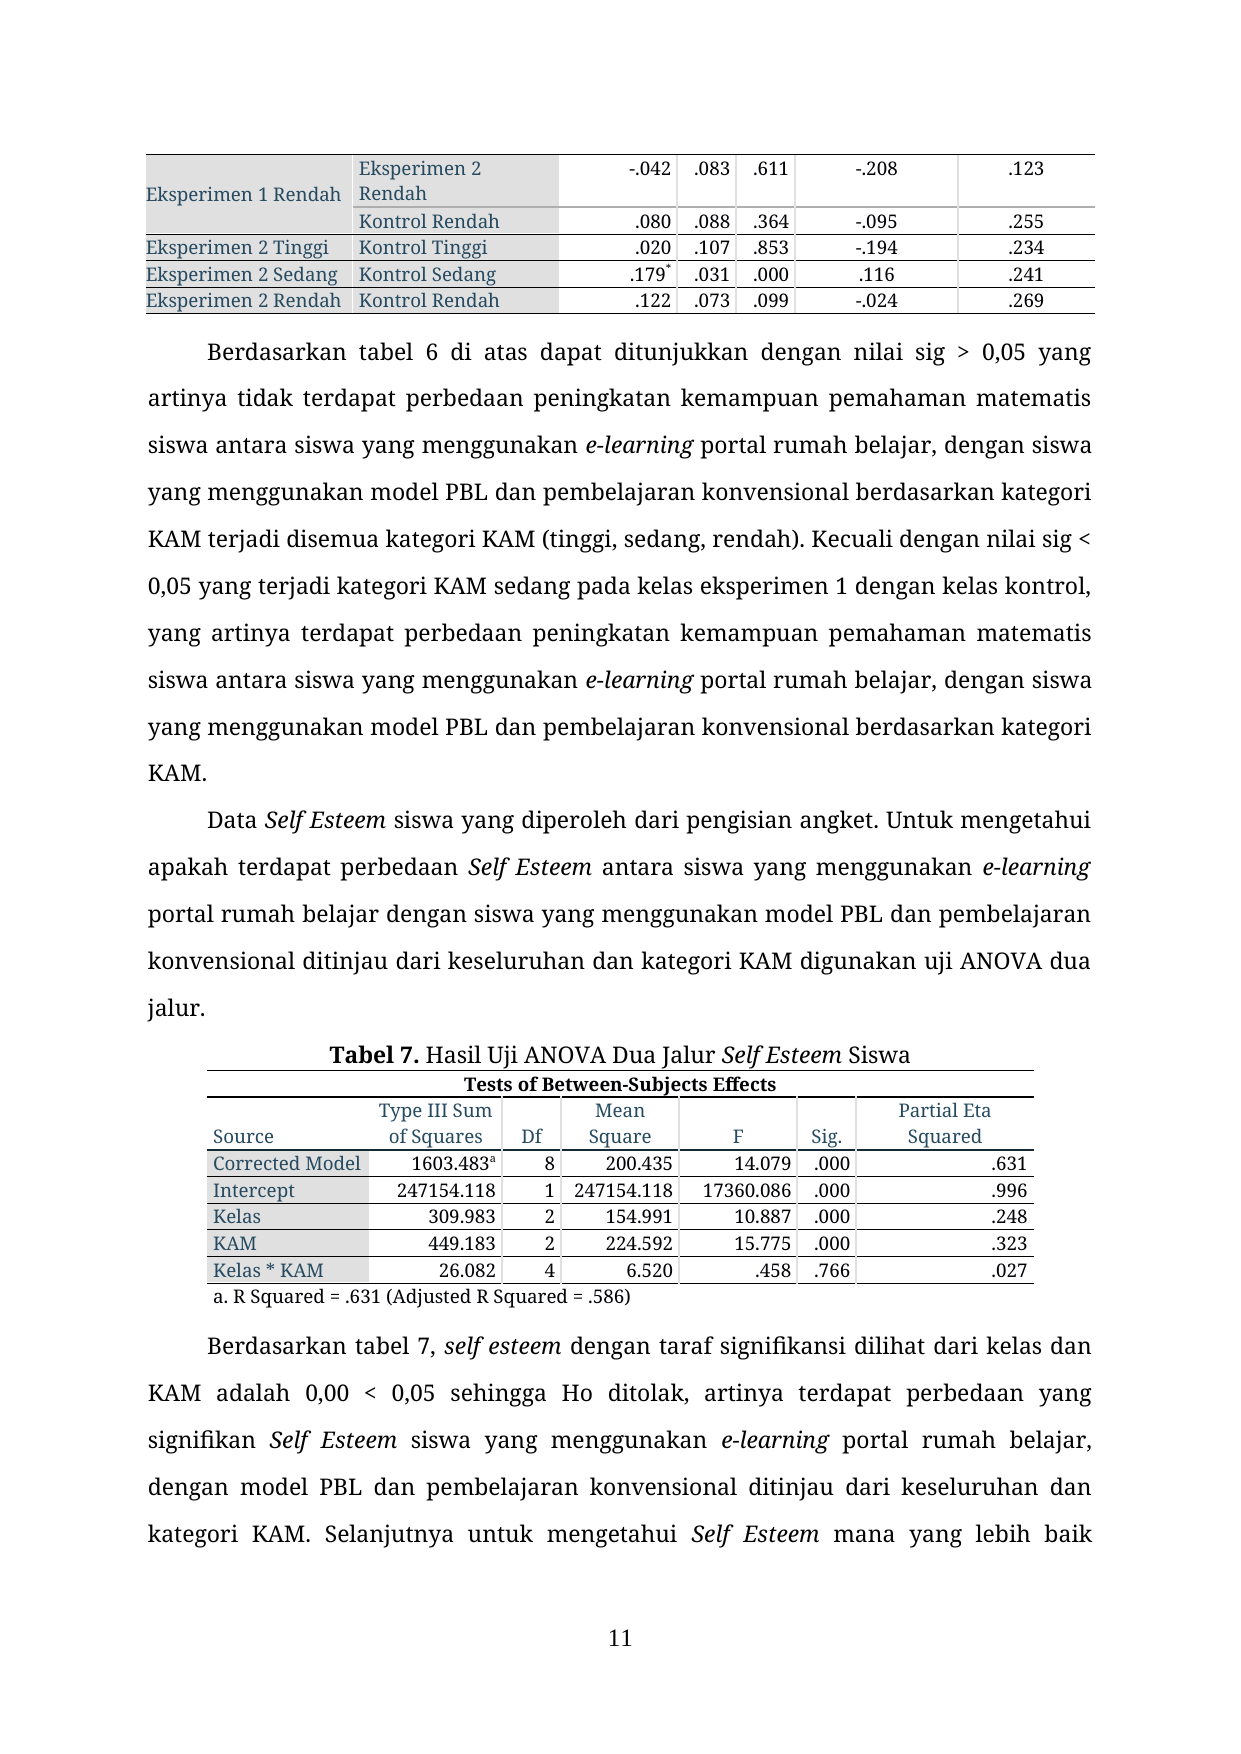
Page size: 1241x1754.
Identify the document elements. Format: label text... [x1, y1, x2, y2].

table_cell Source [207, 1098, 369, 1148]
table_cell 2 [503, 1204, 560, 1229]
table_cell .088 [678, 208, 735, 233]
table_cell Kontrol Rendah [353, 288, 559, 313]
table_cell .027 [857, 1257, 1033, 1282]
table_cell Kelas [207, 1204, 369, 1229]
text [148, 1330, 1092, 1549]
table_cell .853 [737, 235, 794, 260]
table_cell 15.775 [680, 1230, 796, 1256]
table_cell 1 [503, 1177, 560, 1203]
table_cell .255 [959, 208, 1094, 233]
table_cell .766 [798, 1257, 855, 1282]
table_cell Partial Eta Squared [857, 1098, 1033, 1148]
table_cell 200.435 [562, 1151, 678, 1176]
table_cell .000 [798, 1204, 855, 1229]
table_cell .020 [559, 235, 676, 260]
table_cell Df [503, 1098, 560, 1148]
table_cell Eksperimen 2 Rendah [146, 288, 352, 313]
table_cell .000 [798, 1151, 855, 1176]
table_cell 26.082 [369, 1257, 501, 1282]
table_cell -.095 [796, 208, 957, 233]
text Data Self Esteem siswa yang diperoleh dari pengisian angket. Untuk mengetahui apakah terdapat perbedaan Self Esteem antara siswa yang menggunakan e-learning portal rumah belajar dengan siswa yang menggunakan model PBL dan pembelajaran konvensional ditinjau dari keseluruhan dan kategori KAM digunakan uji ANOVA dua jalur. [148, 804, 1092, 1023]
table_cell 8 [503, 1151, 560, 1176]
table_cell 2 [503, 1230, 560, 1256]
table_cell .099 [737, 288, 794, 313]
table_cell Eksperimen 2 Rendah [353, 155, 559, 206]
table_cell -.042 [559, 155, 676, 206]
table_cell Kelas * KAM [207, 1257, 369, 1282]
table_cell Intercept [207, 1177, 369, 1203]
table_cell 17360.086 [680, 1177, 796, 1203]
table_cell -.194 [796, 235, 957, 260]
table_cell Eksperimen 2 Tinggi [146, 235, 352, 260]
table_cell Sig. [798, 1098, 855, 1148]
table_cell KAM [207, 1230, 369, 1256]
table_cell Corrected Model [207, 1151, 369, 1176]
table_cell a. R Squared = .631 (Adjusted R Squared = .586) [207, 1284, 1033, 1309]
text Berdasarkan tabel 6 di atas dapat ditunjukkan dengan nilai sig > 0,05 yang artinya tidak terdapat perbedaan peningkatan kemampuan pemahaman matematis siswa antara siswa yang menggunakan e-learning portal rumah belajar, dengan siswa yang menggunakan model PBL dan pembelajaran konvensional berdasarkan kategori KAM terjadi disemua kategori KAM (tinggi, sedang, rendah). Kecuali dengan nilai sig < 0,05 yang terjadi kategori KAM sedang pada kelas eksperimen 1 dengan kelas kontrol, yang artinya terdapat perbedaan peningkatan kemampuan pemahaman matematis siswa antara siswa yang menggunakan e-learning portal rumah belajar, dengan siswa yang menggunakan model PBL dan pembelajaran konvensional berdasarkan kategori KAM. [148, 336, 1092, 789]
table_cell .996 [857, 1177, 1033, 1203]
table_cell Eksperimen 2 Sedang [146, 261, 352, 287]
table_cell .269 [959, 288, 1094, 313]
table_cell F [680, 1098, 796, 1148]
table_header Tests of Between-Subjects Effects [207, 1071, 1033, 1096]
table_cell .611 [737, 155, 794, 206]
table_cell 154.991 [562, 1204, 678, 1229]
table_cell .631 [857, 1151, 1033, 1176]
table_cell 4 [503, 1257, 560, 1282]
table_cell 247154.118 [369, 1177, 501, 1203]
table_cell Eksperimen 1 Rendah [146, 155, 352, 233]
text Tabel 7. Hasil Uji ANOVA Dua Jalur Self Esteem Siswa [148, 1039, 1092, 1070]
table_cell 10.887 [680, 1204, 796, 1229]
table_cell .123 [959, 155, 1094, 206]
table_cell Kontrol Tinggi [353, 235, 559, 260]
table_cell .107 [678, 235, 735, 260]
table_cell .364 [737, 208, 794, 233]
table_cell .000 [798, 1177, 855, 1203]
table_cell .116 [796, 261, 957, 287]
table_cell Type III Sum of Squares [369, 1098, 501, 1148]
table_cell Kontrol Rendah [353, 208, 559, 233]
table_cell .179* [559, 261, 676, 287]
table_cell -.208 [796, 155, 957, 206]
table_cell 6.520 [562, 1257, 678, 1282]
table_cell 1603.483a [369, 1151, 501, 1176]
table_cell 449.183 [369, 1230, 501, 1256]
table_cell .323 [857, 1230, 1033, 1256]
table_cell -.024 [796, 288, 957, 313]
table_cell .000 [737, 261, 794, 287]
table_cell .234 [959, 235, 1094, 260]
table_cell .073 [678, 288, 735, 313]
table_cell .122 [559, 288, 676, 313]
table_cell 247154.118 [562, 1177, 678, 1203]
table_cell 309.983 [369, 1204, 501, 1229]
table_cell .248 [857, 1204, 1033, 1229]
table_cell 14.079 [680, 1151, 796, 1176]
table_cell .458 [680, 1257, 796, 1282]
table_cell .031 [678, 261, 735, 287]
table_cell .080 [559, 208, 676, 233]
table_cell Kontrol Sedang [353, 261, 559, 287]
table_cell .241 [959, 261, 1094, 287]
table_cell .000 [798, 1230, 855, 1256]
table_cell 224.592 [562, 1230, 678, 1256]
table_cell .083 [678, 155, 735, 206]
table_cell Mean Square [562, 1098, 678, 1148]
